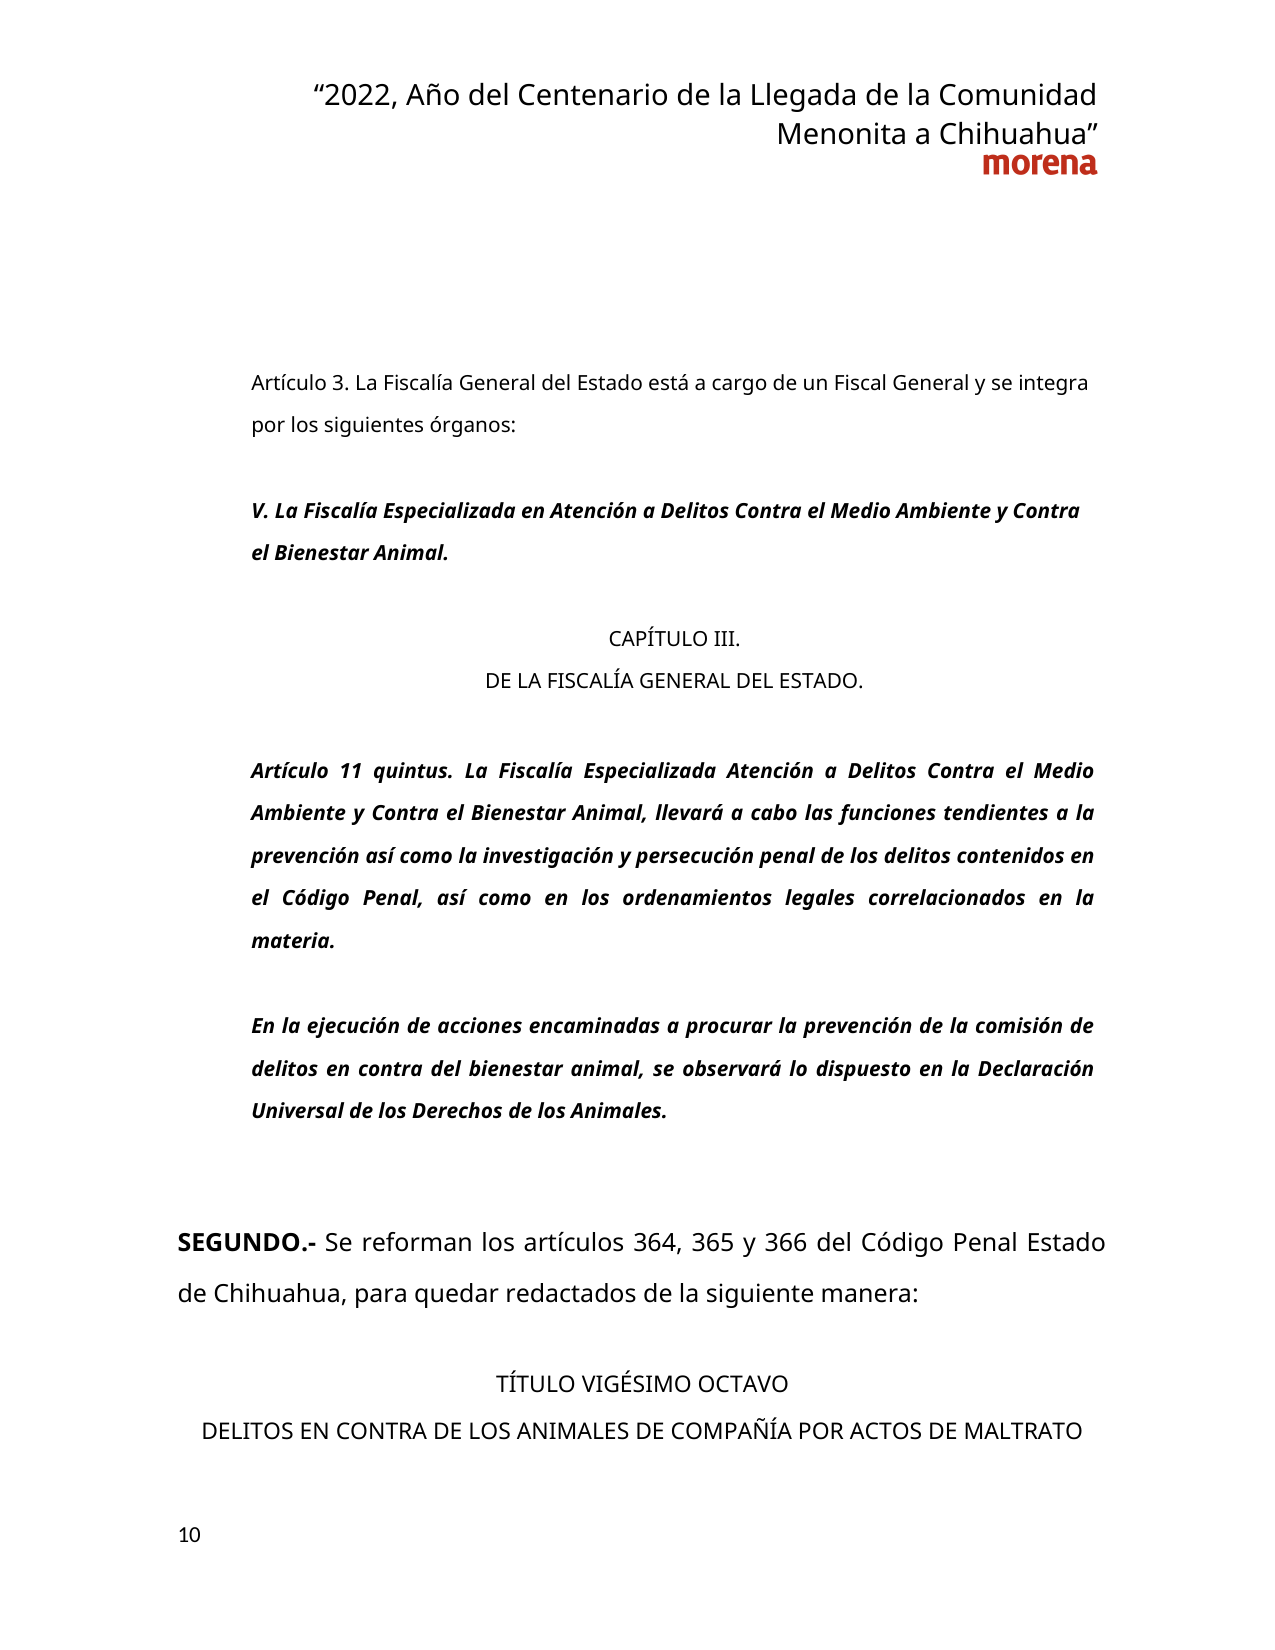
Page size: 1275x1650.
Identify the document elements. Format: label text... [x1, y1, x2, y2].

text DELITOS EN CONTRA DE LOS ANIMALES DE COMPAÑÍA POR ACTOS DE MALTRATO [177, 1415, 1107, 1447]
text CAPÍTULO III. [251, 624, 1098, 652]
text SEGUNDO.- Se reforman los artículos 364, 365 y 366 del Código Penal Estado de Chihuahua, para quedar redactados de la siguiente manera: [177, 1224, 1107, 1309]
text En la ejecución de acciones encaminadas a procurar la prevención de la comisión de delitos en contra del bienestar animal, se observará lo dispuesto en la Declaración Universal de los Derechos de los Animales. [251, 1011, 1098, 1125]
text V. La Fiscalía Especializada en Atención a Delitos Contra el Medio Ambiente y Contra el Bienestar Animal. [251, 496, 1098, 567]
text DE LA FISCALÍA GENERAL DEL ESTADO. [251, 666, 1098, 695]
picture [983, 153, 1098, 176]
text Artículo 11 quintus. La Fiscalía Especializada Atención a Delitos Contra el Medio Ambiente y Contra el Bienestar Animal, llevará a cabo las funciones tendientes a la prevención así como la investigación y persecución penal de los delitos contenidos en el Código Penal, así como en los ordenamientos legales correlacionados en la materia. [251, 756, 1098, 954]
text Artículo 3. La Fiscalía General del Estado está a cargo de un Fiscal General y se integra por los siguientes órganos: [251, 368, 1098, 439]
text TÍTULO VIGÉSIMO OCTAVO [177, 1368, 1107, 1400]
